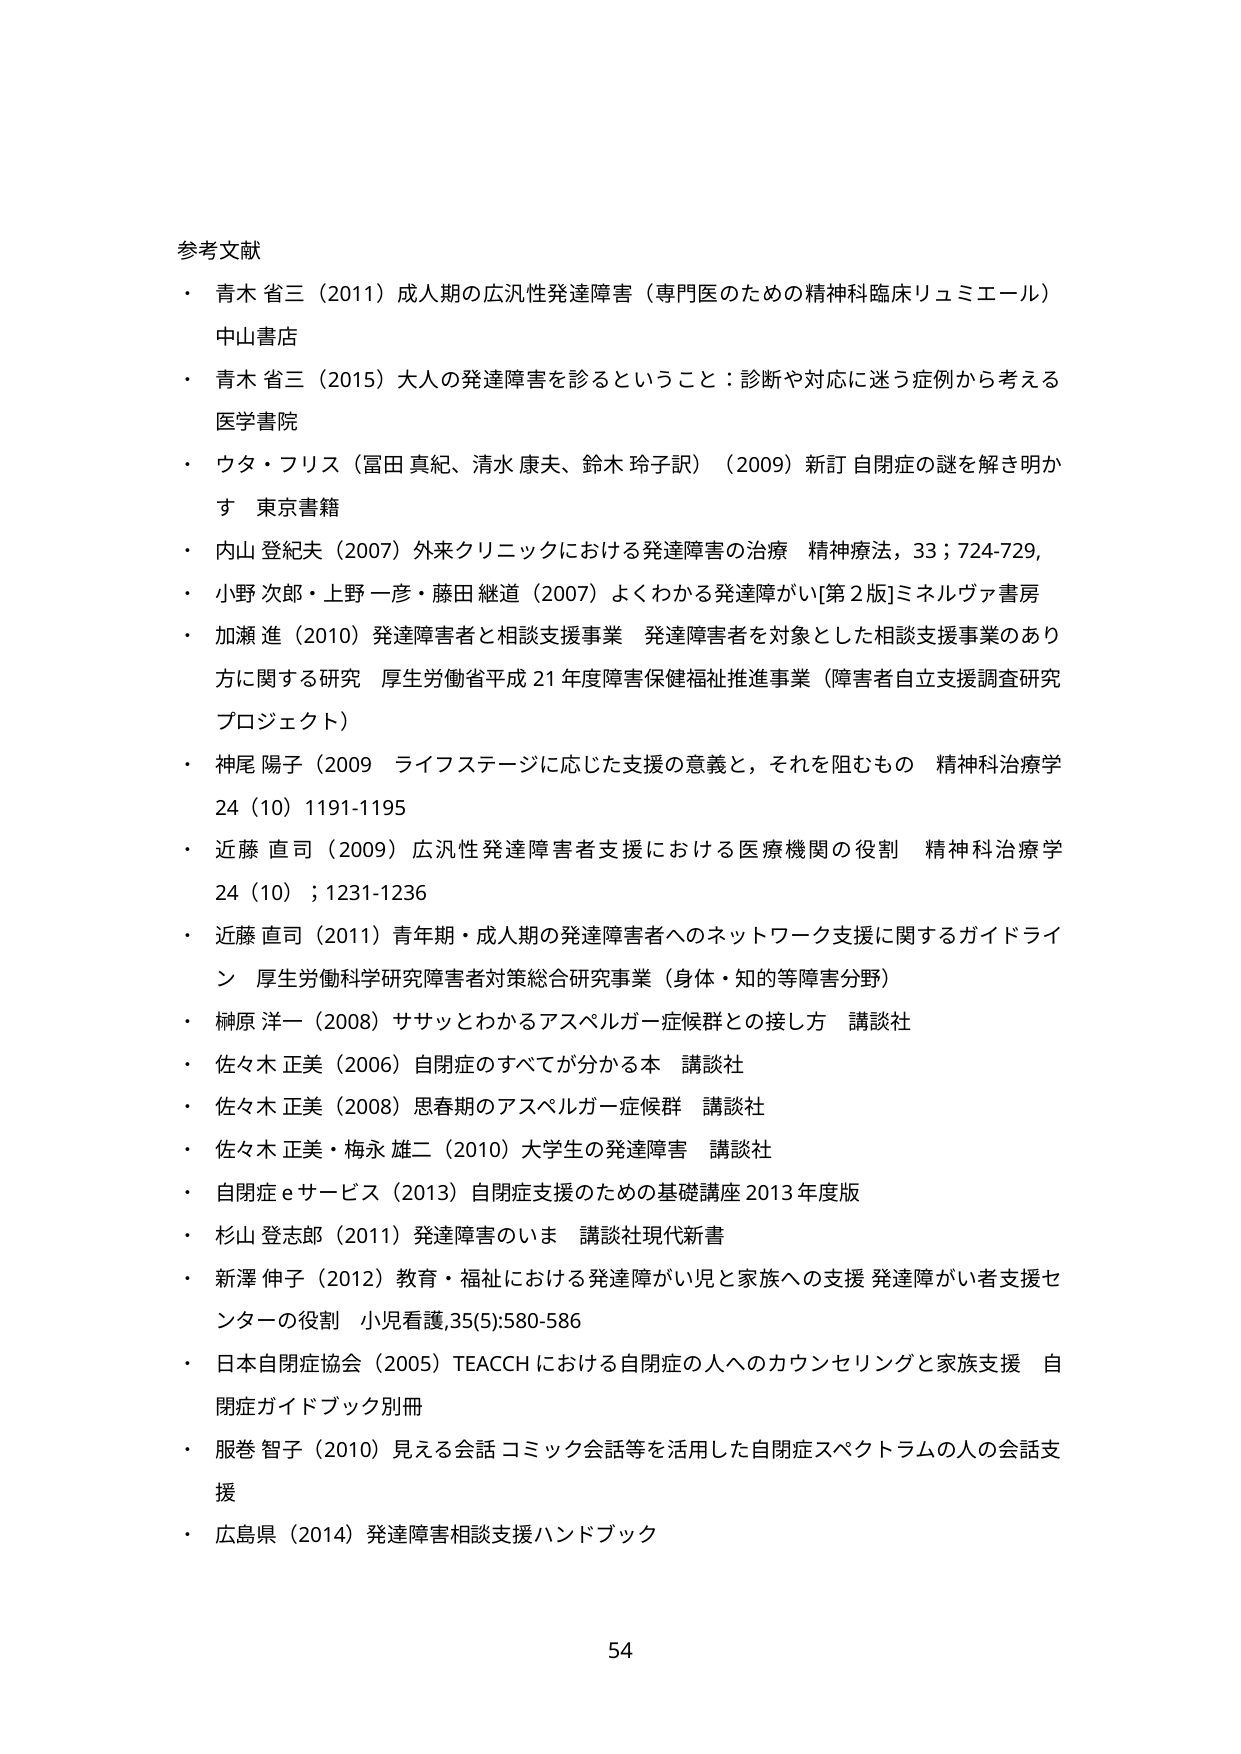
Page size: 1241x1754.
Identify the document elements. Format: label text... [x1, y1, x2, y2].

list 佐々木 正美・梅永 雄二（2010）大学生の発達障害 講談社 [177, 1127, 1063, 1170]
list 神尾 陽子（2009 ライフステージに応じた支援の意義と，それを阻むもの 精神科治療学24（10）1191-1195 [177, 742, 1063, 827]
list 自閉症eサービス（2013）自閉症支援のための基礎講座 2013年度版 [177, 1170, 1063, 1213]
list 近藤 直司（2009）広汎性発達障害者支援における医療機関の役割 精神科治療学24（10）；1231-1236 [177, 827, 1063, 913]
text 参考文献 [177, 228, 1063, 271]
list 新澤 伸子（2012）教育・福祉における発達障がい児と家族への支援 発達障がい者支援センターの役割 小児看護,35(5):580-586 [177, 1256, 1063, 1341]
list ウタ・フリス（冨田 真紀、清水 康夫、鈴木 玲子訳）（2009）新訂 自閉症の謎を解き明かす 東京書籍 [177, 442, 1063, 528]
list 佐々木 正美（2006）自閉症のすべてが分かる本 講談社 [177, 1042, 1063, 1084]
list 佐々木 正美（2008）思春期のアスペルガー症候群 講談社 [177, 1084, 1063, 1127]
list 青木 省三（2015）大人の発達障害を診るということ：診断や対応に迷う症例から考える 医学書院 [177, 357, 1063, 442]
list 広島県（2014）発達障害相談支援ハンドブック [177, 1512, 1063, 1555]
list 榊原 洋一（2008）ササッとわかるアスペルガー症候群との接し方 講談社 [177, 999, 1063, 1042]
list 服巻 智子（2010）見える会話 コミック会話等を活用した自閉症スペクトラムの人の会話支援 [177, 1427, 1063, 1512]
list 内山 登紀夫（2007）外来クリニックにおける発達障害の治療 精神療法，33；724-729, [177, 528, 1063, 571]
list 杉山 登志郎（2011）発達障害のいま 講談社現代新書 [177, 1213, 1063, 1256]
list 青木 省三（2011）成人期の広汎性発達障害（専門医のための精神科臨床リュミエール） 中山書店 [177, 271, 1063, 357]
list 日本自閉症協会（2005）TEACCHにおける自閉症の人へのカウンセリングと家族支援 自閉症ガイドブック別冊 [177, 1341, 1063, 1427]
list 近藤 直司（2011）青年期・成人期の発達障害者へのネットワーク支援に関するガイドライン 厚生労働科学研究障害者対策総合研究事業（身体・知的等障害分野） [177, 913, 1063, 999]
list 小野 次郎・上野 一彦・藤田 継道（2007）よくわかる発達障がい[第２版]ミネルヴァ書房 [177, 571, 1063, 613]
list 加瀬 進（2010）発達障害者と相談支援事業 発達障害者を対象とした相談支援事業のあり方に関する研究 厚生労働省平成21年度障害保健福祉推進事業（障害者自立支援調査研究プロジェクト） [177, 613, 1063, 742]
